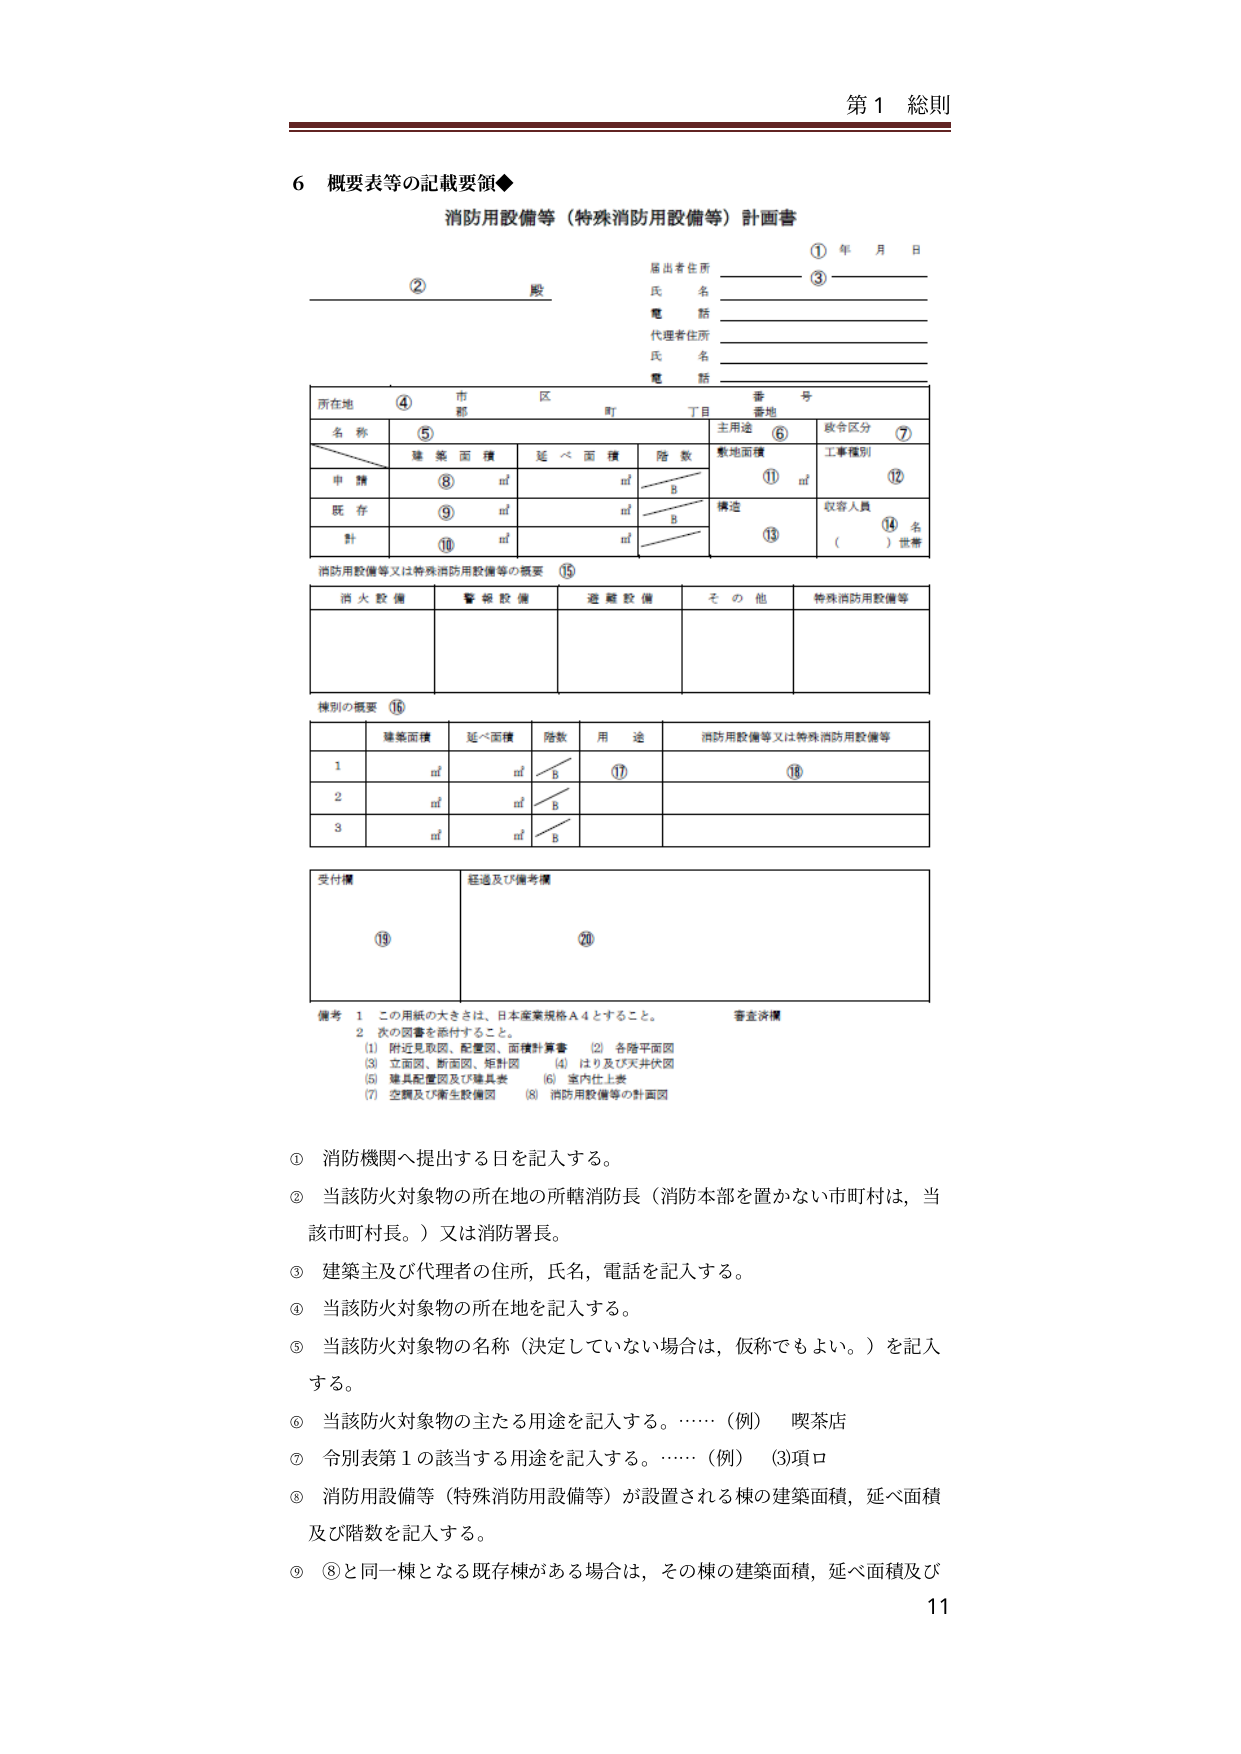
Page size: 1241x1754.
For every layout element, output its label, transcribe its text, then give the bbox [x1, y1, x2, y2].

text ⑧ 消防用設備等（特殊消防用設備等）が設置される棟の建築面積，延べ面積及び階数を記入する。 [289, 1476, 951, 1551]
text ⑥ 当該防火対象物の主たる用途を記入する。……（例） 喫茶店 [289, 1401, 951, 1439]
text ② 当該防火対象物の所在地の所轄消防長（消防本部を置かない市町村は，当該市町村長。）又は消防署長。 [289, 1176, 951, 1251]
text ⑦ 令別表第１の該当する用途を記入する。……（例） ⑶項ロ [289, 1439, 951, 1476]
text ６ 概要表等の記載要領◆ [289, 164, 951, 201]
text ① 消防機関へ提出する日を記入する。 [289, 1139, 951, 1176]
text ⑤ 当該防火対象物の名称（決定していない場合は，仮称でもよい。）を記入する。 [289, 1326, 951, 1401]
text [289, 1551, 951, 1589]
text ③ 建築主及び代理者の住所，氏名，電話を記入する。 [289, 1251, 951, 1289]
text ④ 当該防火対象物の所在地を記入する。 [289, 1289, 951, 1326]
